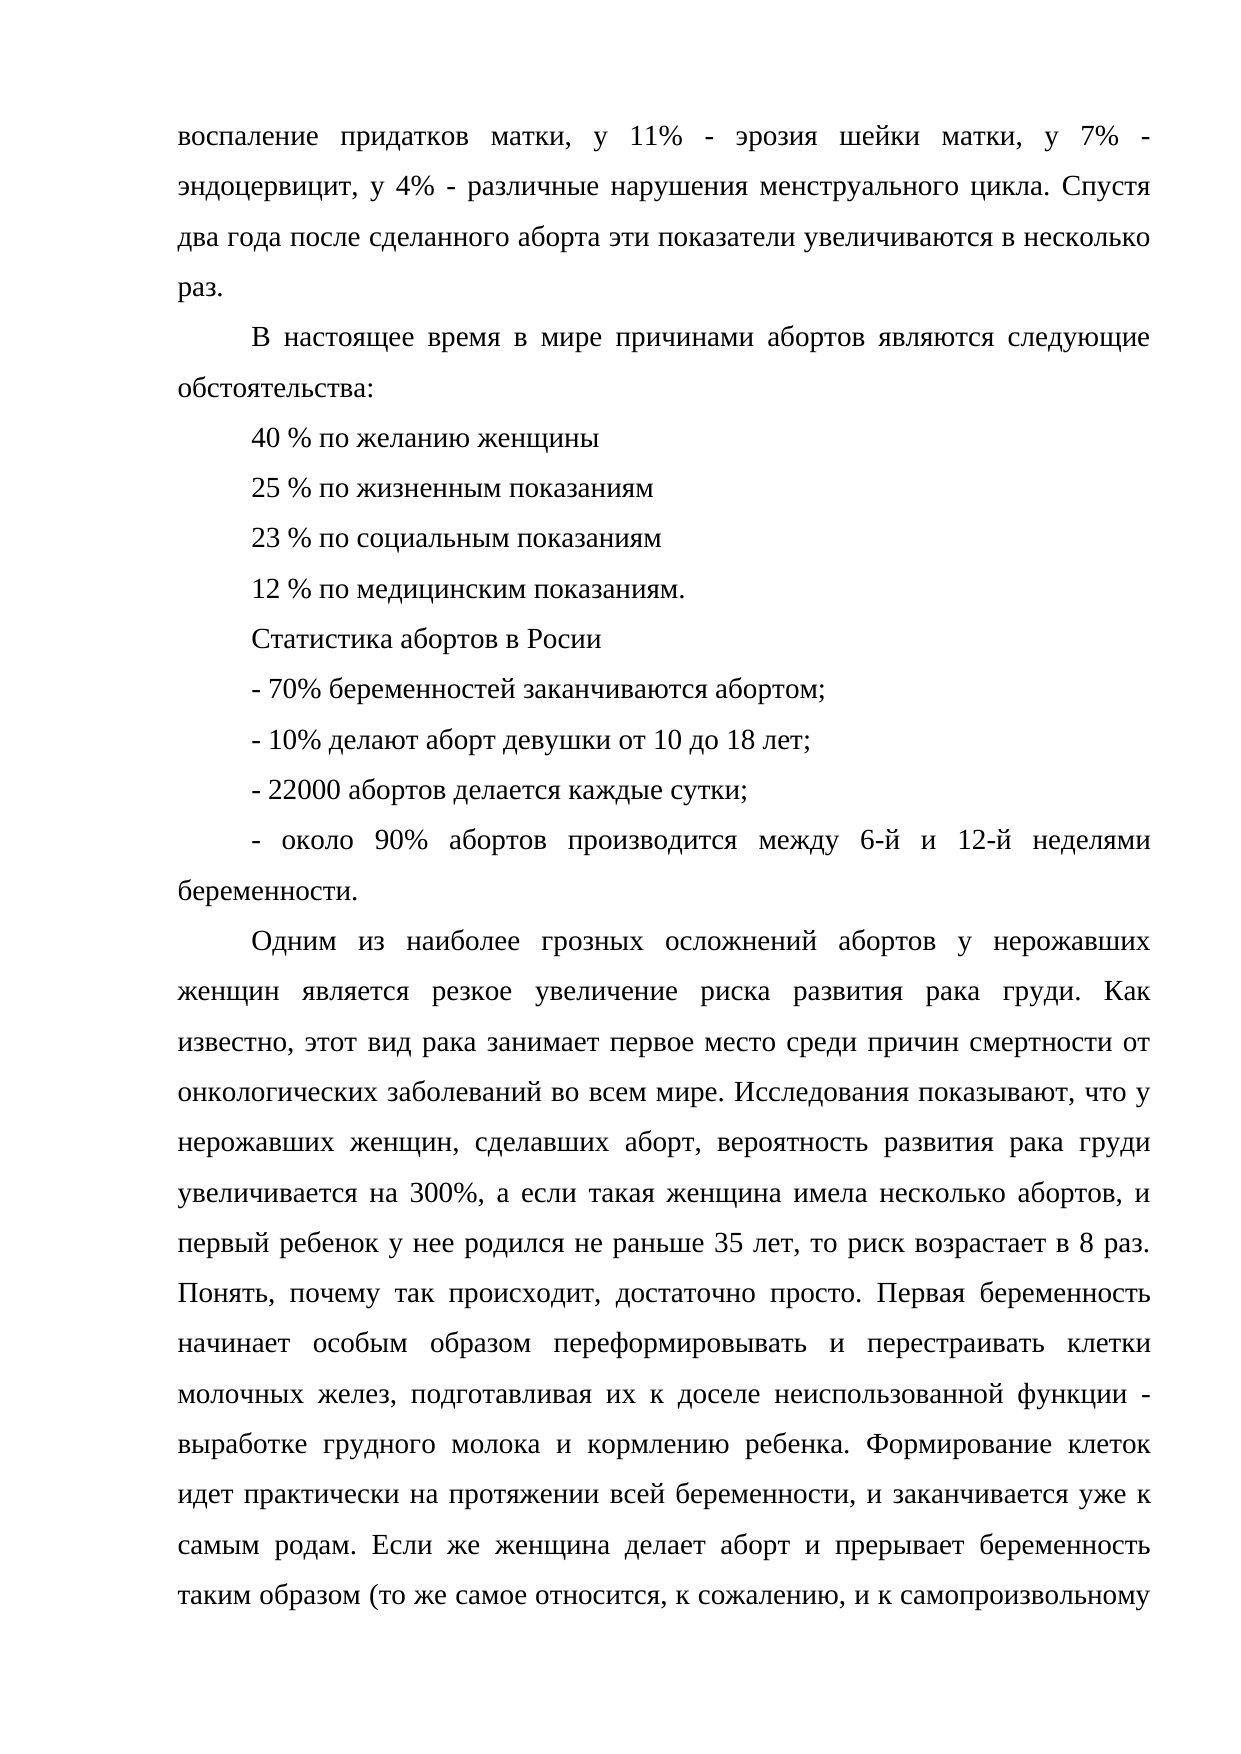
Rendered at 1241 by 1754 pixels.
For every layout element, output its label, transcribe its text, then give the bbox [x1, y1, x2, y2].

text 12 % по медицинским показаниям. [177, 571, 1152, 604]
text - 10% делают аборт девушки от 10 до 18 лет; [177, 722, 1152, 755]
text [177, 118, 1152, 303]
text - 22000 абортов делается каждые сутки; [177, 772, 1152, 806]
text - около 90% абортов производится между 6-й и 12-й неделями беременности. [177, 822, 1152, 906]
text 23 % по социальным показаниям [177, 521, 1152, 554]
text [177, 923, 1152, 1611]
text 40 % по желанию женщины [177, 420, 1152, 453]
text 25 % по жизненным показаниям [177, 470, 1152, 504]
text Статистика абортов в Росии [177, 621, 1152, 655]
text В настоящее время в мире причинами абортов являются следующие обстоятельства: [177, 319, 1152, 403]
text - 70% беременностей заканчиваются абортом; [177, 672, 1152, 705]
